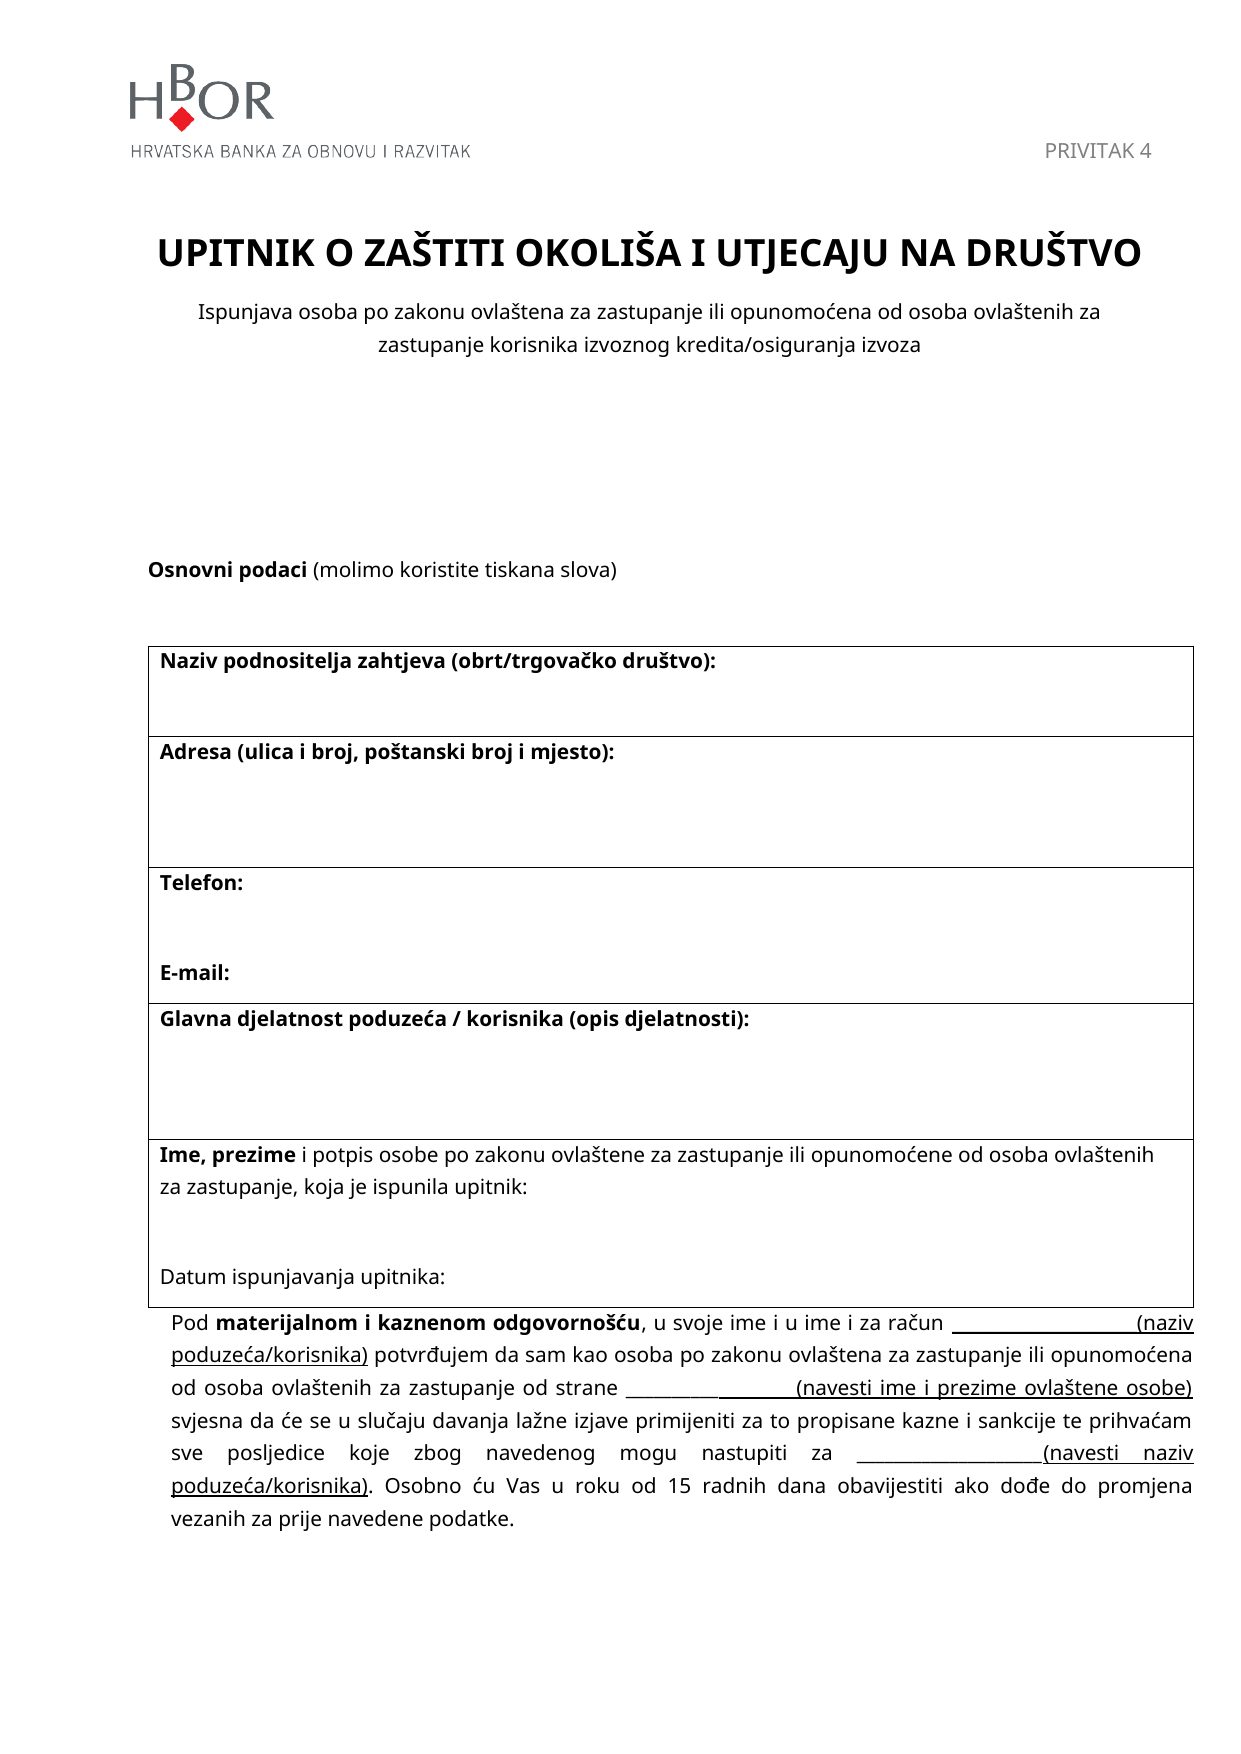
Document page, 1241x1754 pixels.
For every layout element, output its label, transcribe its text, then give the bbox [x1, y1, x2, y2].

table_header Naziv podnositelja zahtjeva (obrt/trgovačko društvo): [149, 647, 1193, 736]
text Osnovni podaci (molimo koristite tiskana slova) [148, 555, 1152, 584]
text PRIVITAK 4 [515, 136, 1152, 164]
table_cell Ime, prezime i potpis osobe po zakonu ovlaštene za zastupanje ili opunomoćene od osoba ovlaštenih za zastupanje, koja je ispunila upitnik: Datum ispunjavanja upitnika: [149, 1140, 1193, 1307]
table_cell [148, 1308, 1193, 1581]
table_cell Glavna djelatnost poduzeća / korisnika (opis djelatnosti): [149, 1004, 1193, 1139]
subtitle UPITNIK O ZAŠTITI OKOLIŠA I UTJECAJU NA DRUŠTVO [148, 226, 1152, 277]
picture [77, 30, 515, 180]
text Ispunjava osoba po zakonu ovlaštena za zastupanje ili opunomoćena od osoba ovlaštenih za zastupanje korisnika izvoznog kredita/osiguranja izvoza [148, 297, 1152, 358]
table_cell Telefon: E-mail: [149, 868, 1193, 1003]
table_cell Adresa (ulica i broj, poštanski broj i mjesto): [149, 737, 1193, 867]
